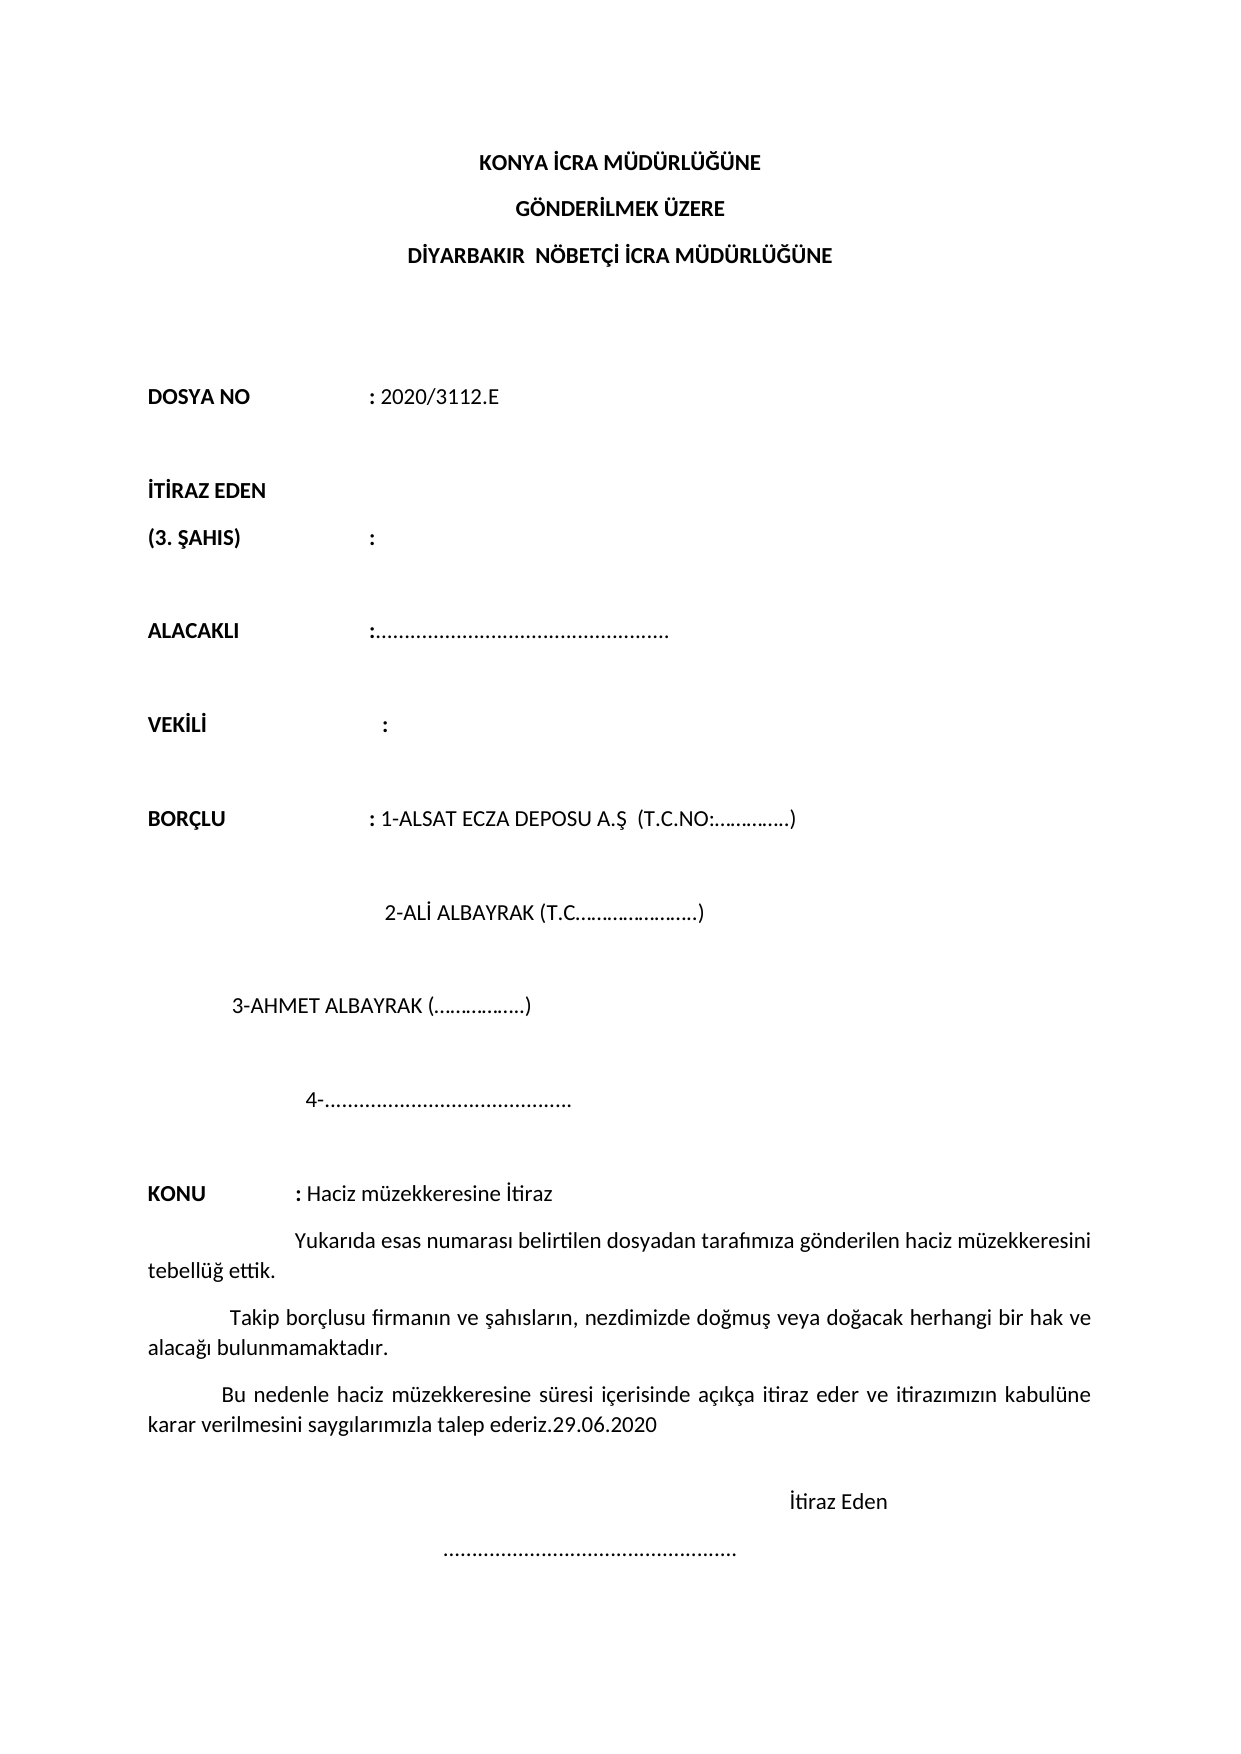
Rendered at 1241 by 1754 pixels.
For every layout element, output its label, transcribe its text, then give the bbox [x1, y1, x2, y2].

text (3. ŞAHIS) : [148, 523, 1093, 551]
text DİYARBAKIR NÖBETÇİ İCRA MÜDÜRLÜĞÜNE [148, 241, 1093, 269]
text ................................................... [148, 1534, 1093, 1562]
text 3-AHMET ALBAYRAK (……………..) [148, 991, 1093, 1019]
text Takip borçlusu firmanın ve şahısların, nezdimizde doğmuş veya doğacak herhangi bir hak ve alacağı bulunmamaktadır. [148, 1303, 1093, 1361]
text 4-........................................... [148, 1085, 1093, 1113]
text Yukarıda esas numarası belirtilen dosyadan tarafımıza gönderilen haciz müzekkeresini tebellüğ ettik. [148, 1226, 1093, 1284]
text KONU : Haciz müzekkeresine İtiraz [148, 1179, 1093, 1207]
text DOSYA NO : 2020/3112.E [148, 382, 1093, 410]
text Bu nedenle haciz müzekkeresine süresi içerisinde açıkça itiraz eder ve itirazımızın kabulüne karar verilmesini saygılarımızla talep ederiz.29.06.2020 [148, 1380, 1093, 1438]
text İtiraz Eden [443, 1457, 1093, 1515]
text VEKİLİ : [148, 710, 1093, 738]
text 2-ALİ ALBAYRAK (T.C…………………..) [148, 898, 1093, 926]
text İTİRAZ EDEN [148, 476, 1093, 504]
text KONYA İCRA MÜDÜRLÜĞÜNE [148, 148, 1093, 176]
text ALACAKLI :................................................... [148, 616, 1093, 644]
text BORÇLU : 1-ALSAT ECZA DEPOSU A.Ş (T.C.NO:…………..) [148, 804, 1093, 832]
text GÖNDERİLMEK ÜZERE [148, 194, 1093, 222]
